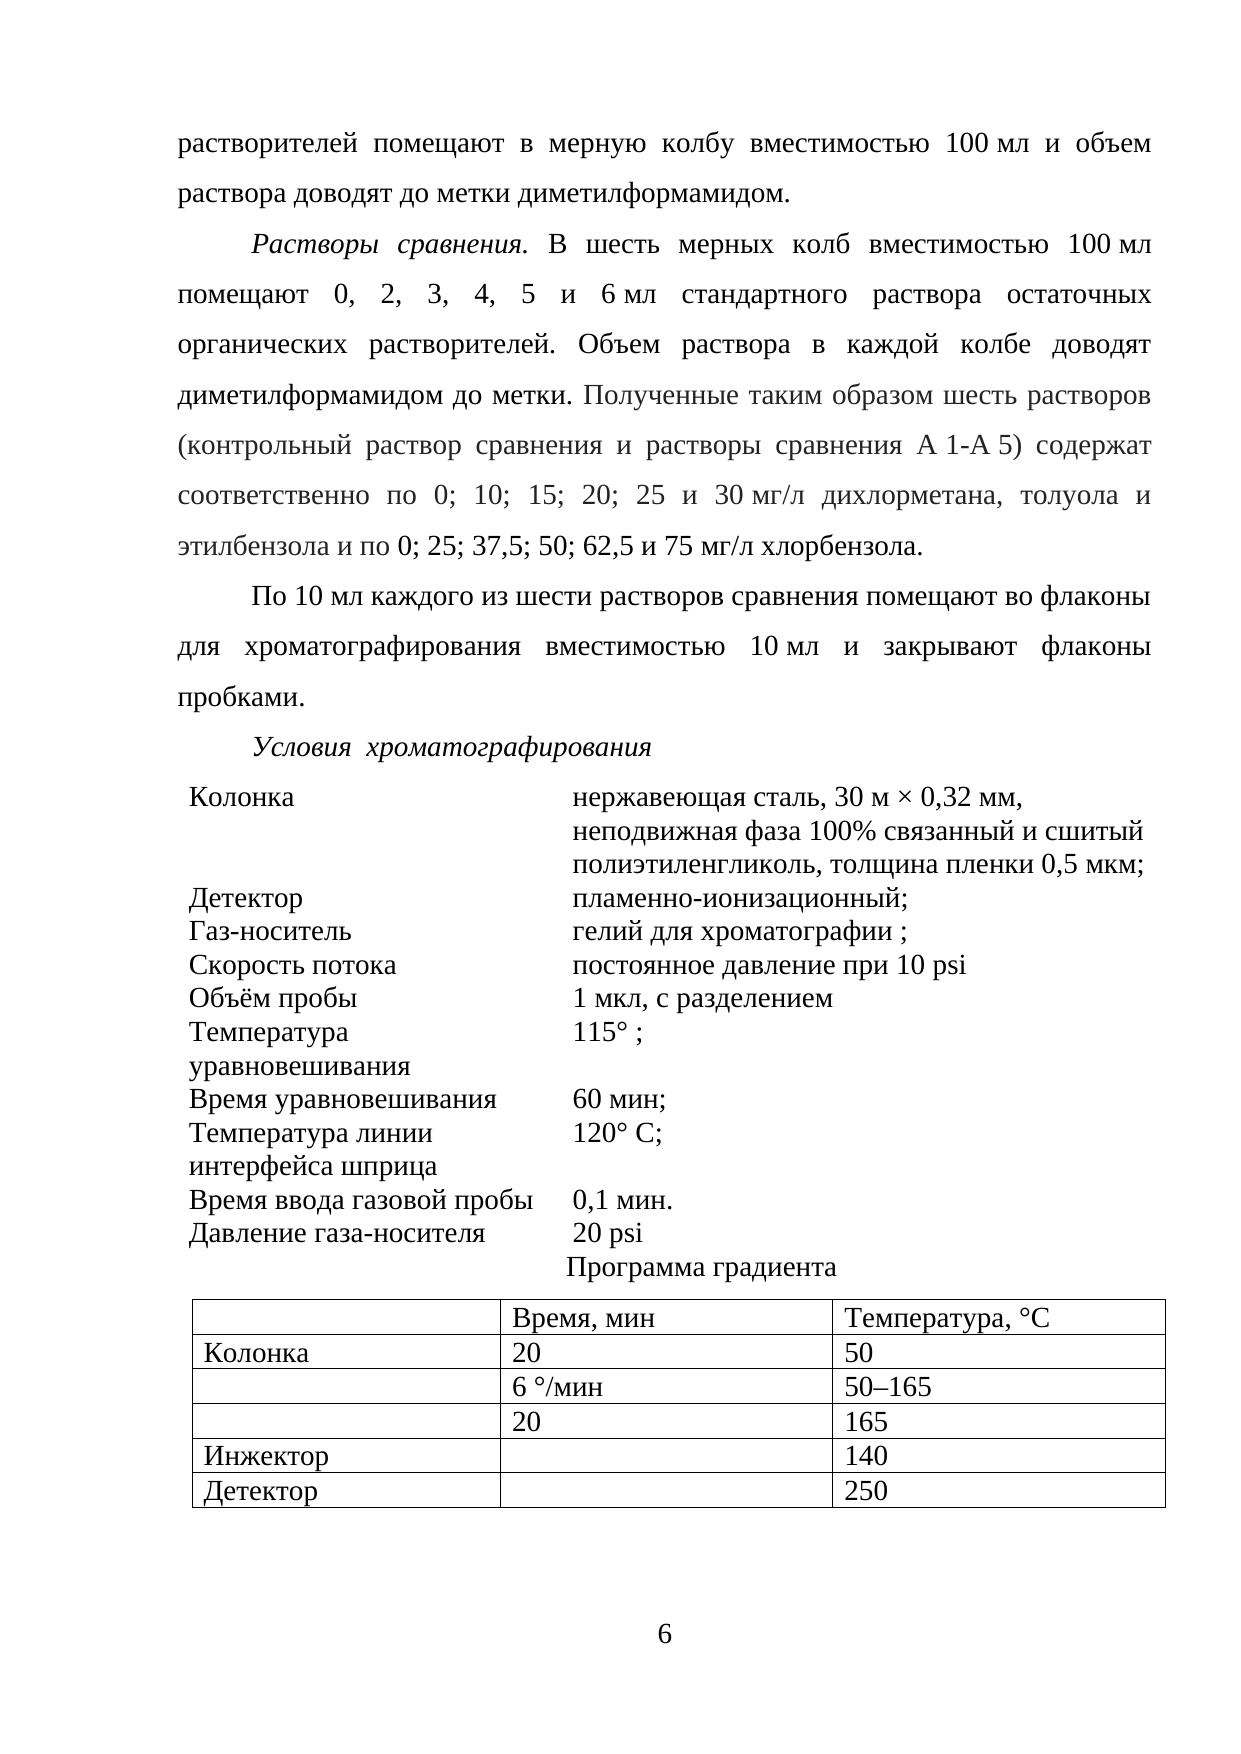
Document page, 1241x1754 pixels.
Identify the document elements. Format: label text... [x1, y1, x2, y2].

table_cell 165 [833, 1404, 1165, 1437]
table_cell 0,1 мин. [561, 1182, 1181, 1215]
table_cell 60 мин; [561, 1081, 1181, 1115]
table_cell Время уравновешивания [177, 1081, 561, 1115]
table_cell Давление газа-носителя [177, 1215, 561, 1249]
table_cell Колонка [193, 1335, 500, 1368]
table_cell Скорость потока [177, 947, 561, 981]
table_cell 6 °/мин [501, 1369, 832, 1403]
table_cell 50 [833, 1335, 1165, 1368]
table_cell [193, 1369, 500, 1403]
table_header Время, мин [501, 1300, 832, 1334]
table_header [193, 1300, 500, 1334]
table_cell 250 [833, 1473, 1165, 1507]
table_cell 1 мкл, с разделением [561, 981, 1181, 1014]
table_header Температура, °С [833, 1300, 1165, 1334]
table_cell Инжектор [193, 1439, 500, 1472]
table_cell Газ-носитель [177, 914, 561, 947]
table_cell Детектор [177, 880, 561, 913]
text По 10 мл каждого из шести растворов сравнения помещают во флаконы для хроматографирования вместимостью 10 мл и закрывают флаконы пробками. [177, 578, 1152, 712]
table_cell Объём пробы [177, 981, 561, 1014]
table_cell [501, 1439, 832, 1472]
text Растворы сравнения. В шесть мерных колб вместимостью 100 мл помещают 0, 2, 3, 4, 5 и 6 мл стандартного раствора остаточных органических растворителей. Объем раствора в каждой колбе доводят диметилформамидом до метки. Полученные таким образом шесть растворов (контрольный раствор сравнения и растворы сравнения А 1-А 5) содержат соответственно по 0; 10; 15; 20; 25 и 30 мг/л дихлорметана, толуола и этилбензола и по 0; 25; 37,5; 50; 62,5 и 75 мг/л хлорбензола. [177, 226, 1152, 561]
table_cell [193, 1404, 500, 1437]
table_cell Детектор [193, 1473, 500, 1507]
table_cell 20 psi [561, 1215, 1181, 1249]
table_cell гелий для хроматографии ; [561, 914, 1181, 947]
table_cell 140 [833, 1439, 1165, 1472]
table_cell Время ввода газовой пробы [177, 1182, 561, 1215]
table_cell 50–165 [833, 1369, 1165, 1403]
table_cell пламенно-ионизационный; [561, 880, 1181, 913]
table_header Колонка [177, 779, 561, 880]
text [177, 125, 1152, 209]
table_cell 20 [501, 1335, 832, 1368]
table_header нержавеющая сталь, 30 м × 0,32 мм, неподвижная фаза 100% связанный и сшитый полиэтиленгликоль, толщина пленки 0,5 мкм; [561, 779, 1181, 880]
table_cell постоянное давление при 10 psi [561, 947, 1181, 981]
table_cell 120° С; [561, 1115, 1181, 1182]
table_cell [501, 1473, 832, 1507]
table_cell 115° ; [561, 1014, 1181, 1081]
text Условия хроматографирования [177, 729, 1152, 762]
table_cell Температура линии интерфейса шприца [177, 1115, 561, 1182]
table_cell Температура уравновешивания [177, 1014, 561, 1081]
text Программа градиента [177, 1249, 1152, 1282]
table_cell 20 [501, 1404, 832, 1437]
